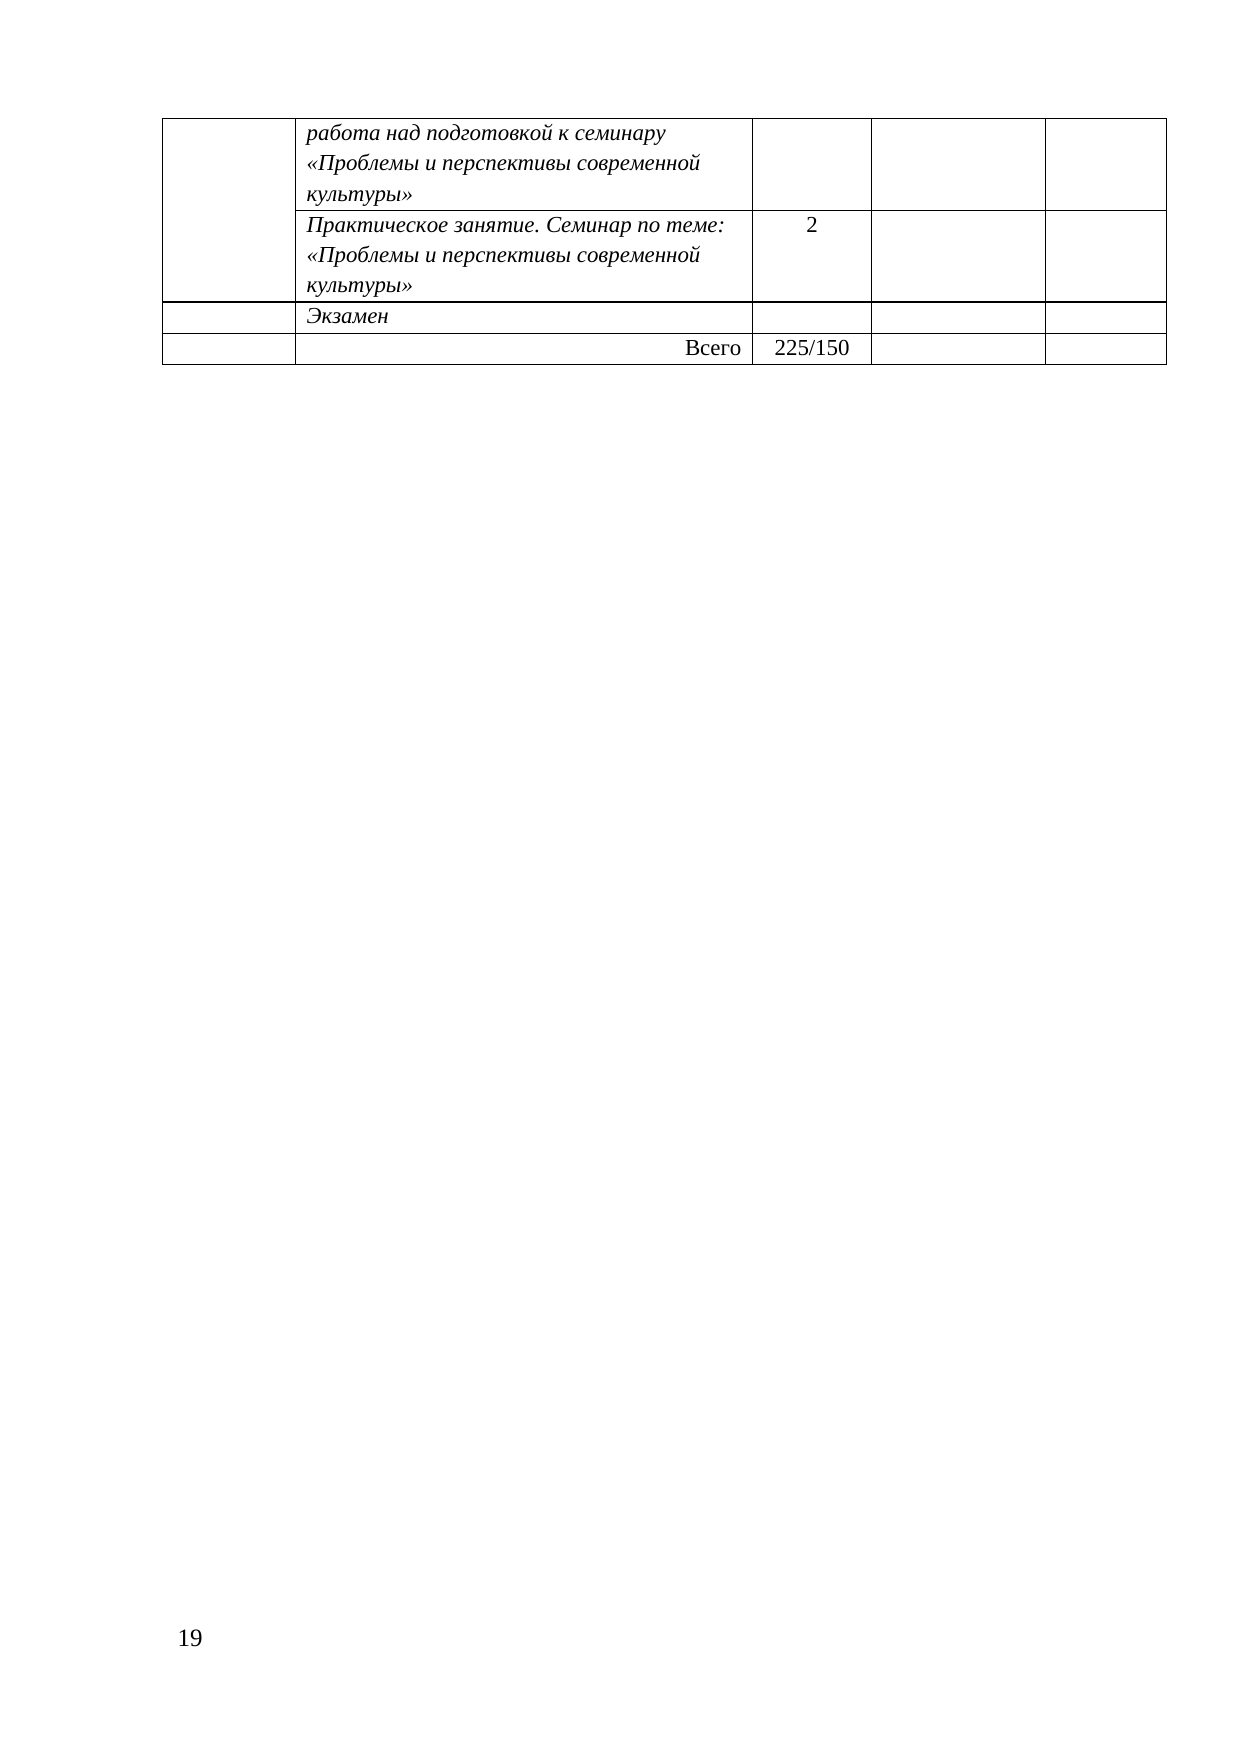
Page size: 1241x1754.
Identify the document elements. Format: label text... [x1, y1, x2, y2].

table_cell [872, 211, 1045, 301]
table_cell [872, 334, 1045, 364]
table_cell [872, 303, 1045, 333]
table_cell 2 [753, 211, 871, 301]
table_cell [1046, 211, 1166, 301]
table_cell [872, 119, 1045, 210]
table_cell 225/150 [753, 334, 871, 364]
table_cell Всего [296, 334, 752, 364]
table_cell [163, 334, 295, 364]
table_cell [1046, 119, 1166, 210]
table_cell [1046, 334, 1166, 364]
table_cell 2 [753, 119, 871, 210]
table_cell Экзамен [296, 303, 752, 333]
table_cell [1046, 303, 1166, 333]
table_cell [163, 303, 295, 333]
table_cell Практическое занятие. Семинар по теме: «Проблемы и перспективы современной культуры» [296, 211, 752, 301]
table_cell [296, 119, 752, 210]
table_cell [753, 303, 871, 333]
